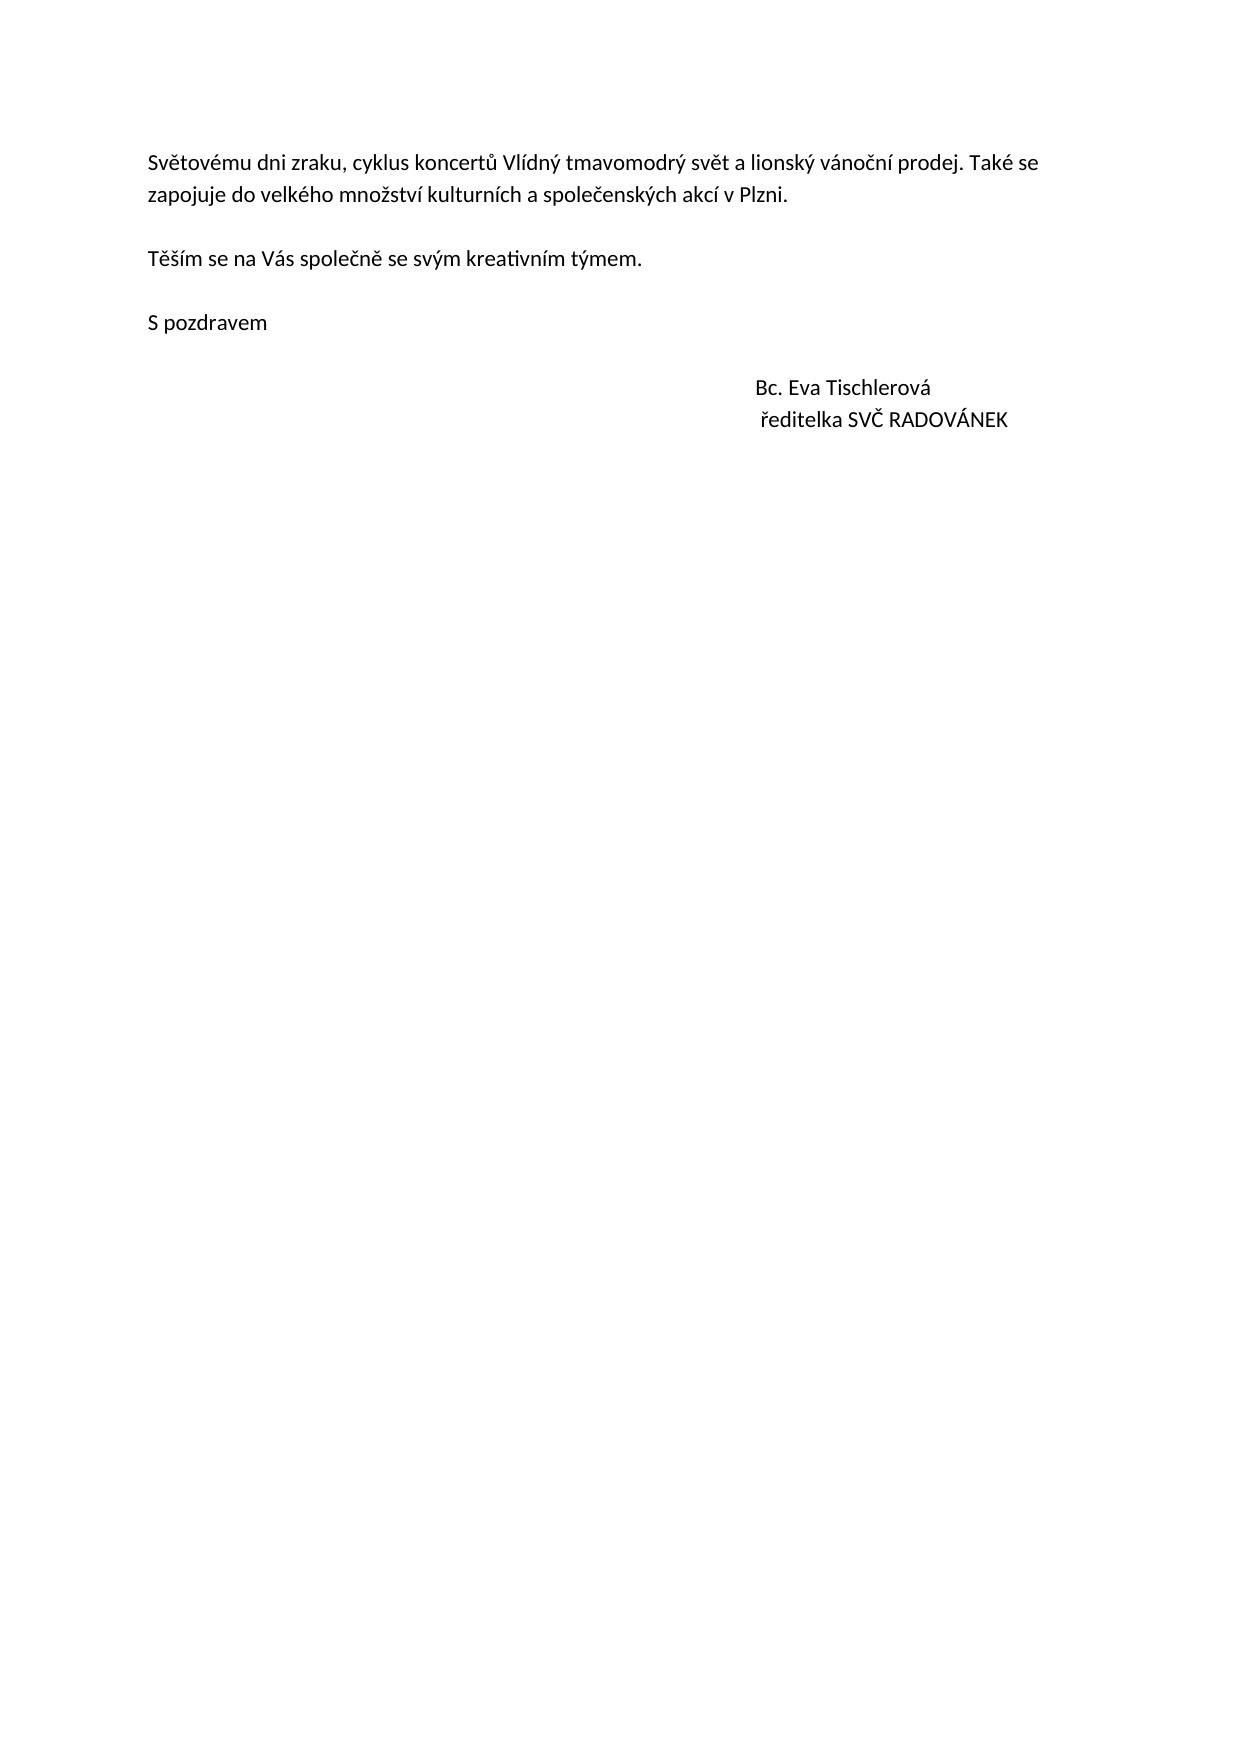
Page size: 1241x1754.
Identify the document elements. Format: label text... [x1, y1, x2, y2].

text ředitelka SVČ RADOVÁNEK [148, 405, 1093, 433]
text Bc. Eva Tischlerová [148, 373, 1093, 401]
text Těším se na Vás společně se svým kreativním týmem. [148, 244, 1093, 272]
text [148, 148, 1093, 208]
text S pozdravem [148, 308, 1093, 337]
